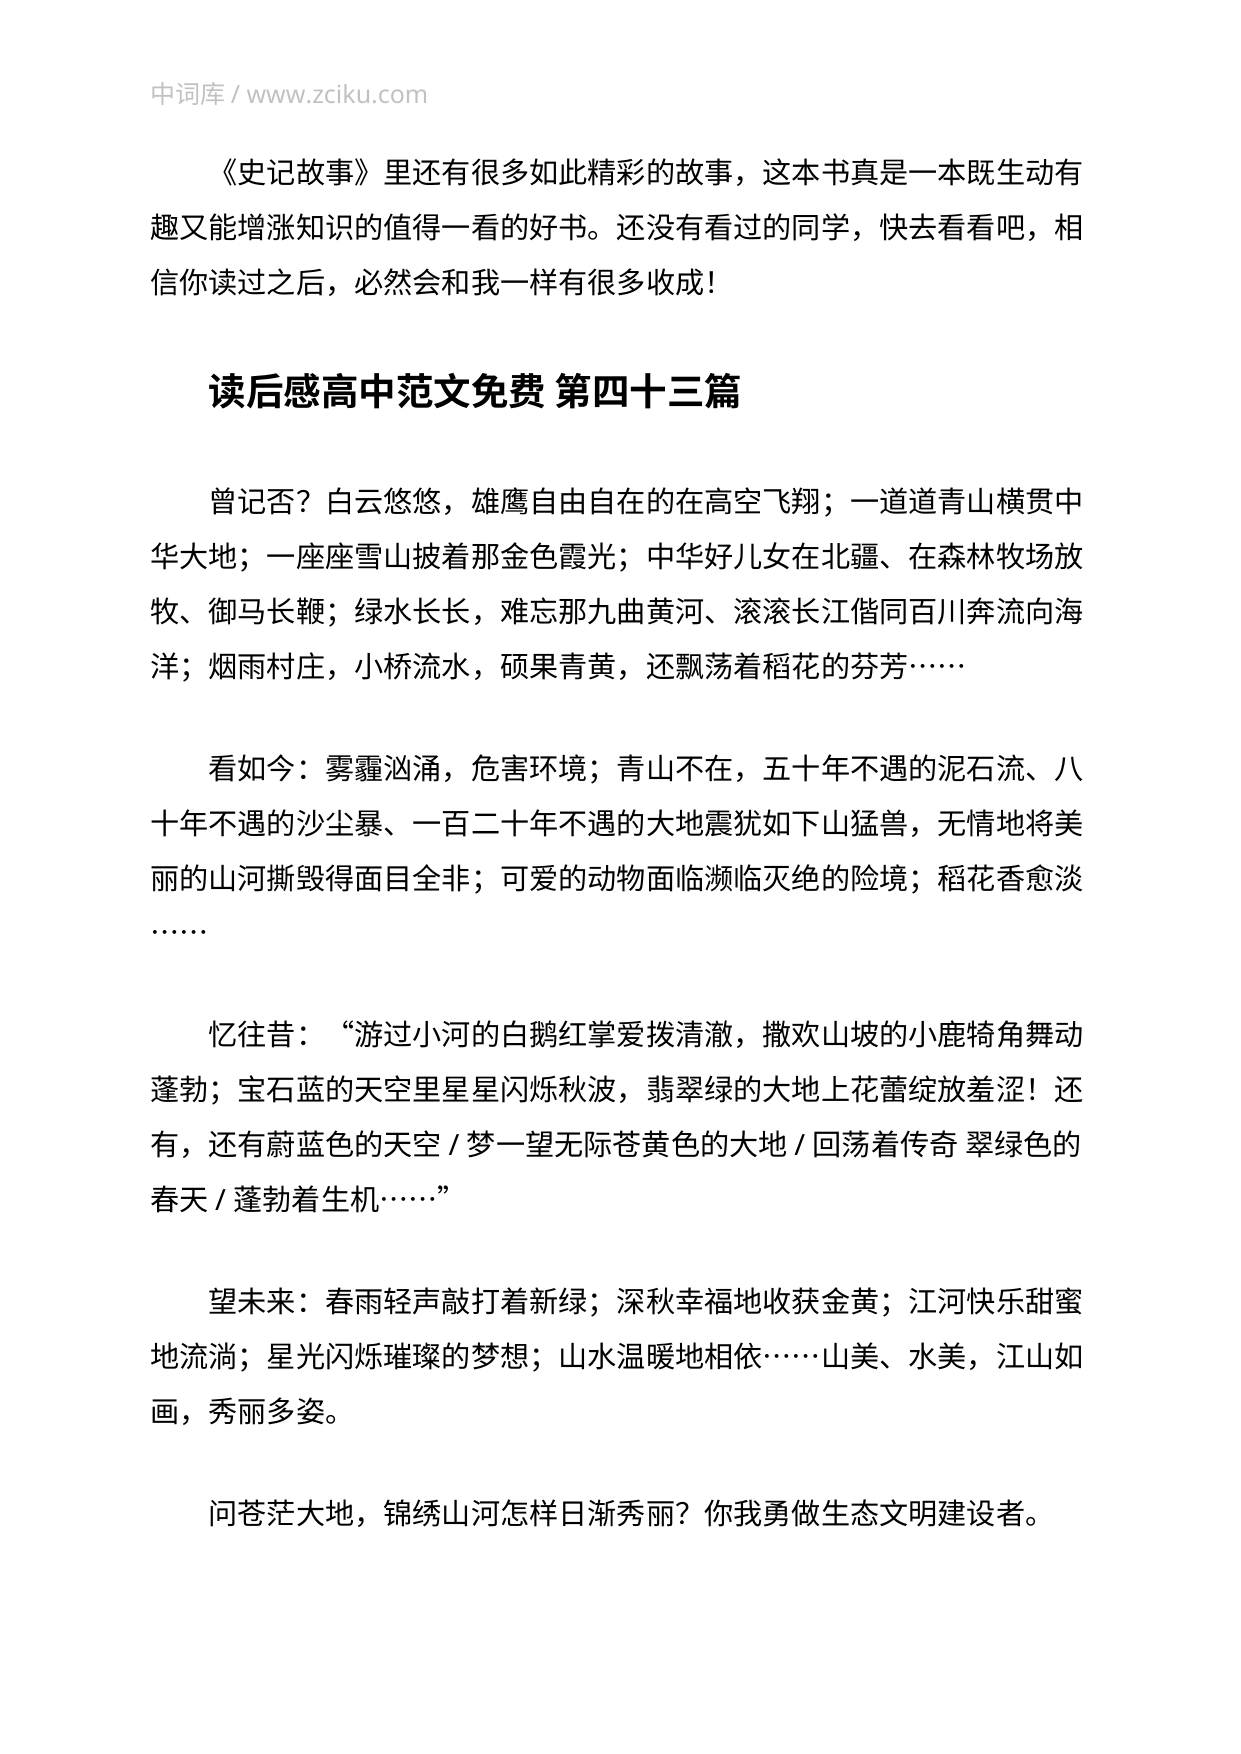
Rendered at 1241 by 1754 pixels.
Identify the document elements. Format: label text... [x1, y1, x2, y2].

text 望未来：春雨轻声敲打着新绿；深秋幸福地收获金黄；江河快乐甜蜜地流淌；星光闪烁璀璨的梦想；山水温暖地相依……山美、水美，江山如画，秀丽多姿。 [150, 1279, 1090, 1431]
text 曾记否？白云悠悠，雄鹰自由自在的在高空飞翔；一道道青山横贯中华大地；一座座雪山披着那金色霞光；中华好儿女在北疆、在森林牧场放牧、御马长鞭；绿水长长，难忘那九曲黄河、滚滚长江偕同百川奔流向海洋；烟雨村庄，小桥流水，硕果青黄，还飘荡着稻花的芬芳…… [150, 479, 1090, 686]
text 问苍茫大地，锦绣山河怎样日渐秀丽？你我勇做生态文明建设者。 [150, 1490, 1090, 1532]
text 看如今：雾霾汹涌，危害环境；青山不在，五十年不遇的泥石流、八十年不遇的沙尘暴、一百二十年不遇的大地震犹如下山猛兽，无情地将美丽的山河撕毁得面目全非；可爱的动物面临濒临灭绝的险境；稻花香愈淡…… [150, 745, 1090, 952]
text 读后感高中范文免费 第四十三篇 [150, 362, 1090, 416]
text 《史记故事》里还有很多如此精彩的故事，这本书真是一本既生动有趣又能增涨知识的值得一看的好书。还没有看过的同学，快去看看吧，相信你读过之后，必然会和我一样有很多收成！ [150, 150, 1090, 302]
text 忆往昔：“游过小河的白鹅红掌爱拨清澈，撒欢山坡的小鹿犄角舞动蓬勃；宝石蓝的天空里星星闪烁秋波，翡翠绿的大地上花蕾绽放羞涩！还有，还有蔚蓝色的天空 / 梦一望无际苍黄色的大地 / 回荡着传奇 翠绿色的春天 / 蓬勃着生机……” [150, 1012, 1090, 1219]
